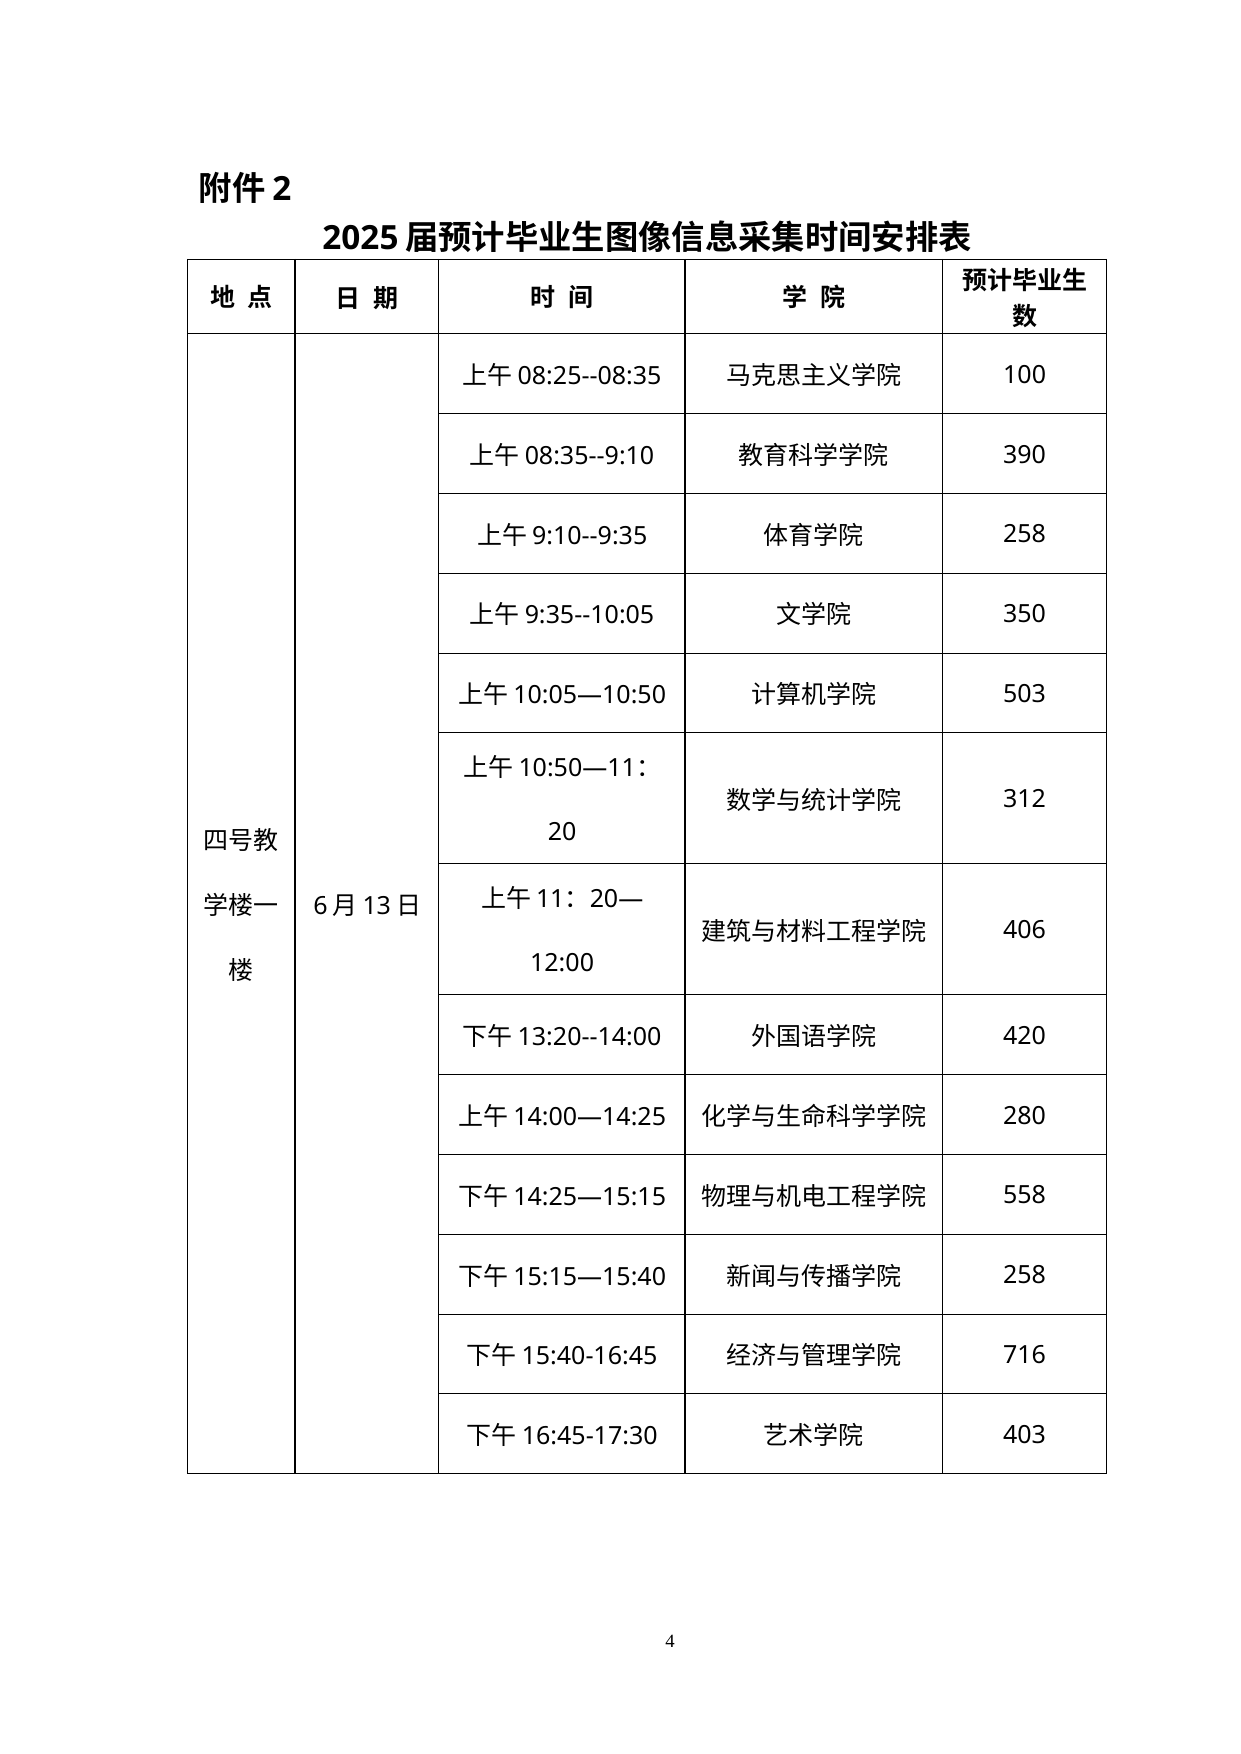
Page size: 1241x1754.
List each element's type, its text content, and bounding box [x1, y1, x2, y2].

table_cell 上午9:35--10:05 [439, 574, 684, 652]
table_cell 403 [943, 1394, 1106, 1473]
table_cell 下午15:15—15:40 [439, 1235, 684, 1313]
table_cell 6月13日 [296, 334, 438, 1473]
table_cell 503 [943, 654, 1106, 732]
table_cell 计算机学院 [686, 654, 942, 732]
table_cell 下午14:25—15:15 [439, 1155, 684, 1234]
table_cell 上午10:05—10:50 [439, 654, 684, 732]
table_cell 四号教学楼一楼 [188, 334, 294, 1473]
table_cell 体育学院 [686, 494, 942, 573]
table_cell 时 间 [439, 260, 684, 333]
table_cell 经济与管理学院 [686, 1315, 942, 1393]
table_cell 406 [943, 864, 1106, 994]
table_header 附件2 2025届预计毕业生图像信息采集时间安排表 [188, 162, 1106, 259]
table_cell 716 [943, 1315, 1106, 1393]
table_cell 艺术学院 [686, 1394, 942, 1473]
table_cell 258 [943, 494, 1106, 573]
table_cell 上午08:35--9:10 [439, 414, 684, 493]
table_cell 350 [943, 574, 1106, 652]
table_cell 558 [943, 1155, 1106, 1234]
table_cell 100 [943, 334, 1106, 413]
table_cell 教育科学学院 [686, 414, 942, 493]
table_cell 预计毕业生数 [943, 260, 1106, 333]
table_cell 312 [943, 733, 1106, 863]
table_cell 上午11：20—12:00 [439, 864, 684, 994]
table_cell 日 期 [296, 260, 438, 333]
table_cell 上午14:00—14:25 [439, 1075, 684, 1154]
table_cell 马克思主义学院 [686, 334, 942, 413]
table_cell 下午16:45-17:30 [439, 1394, 684, 1473]
table_cell 上午10:50—11：20 [439, 733, 684, 863]
table_cell 新闻与传播学院 [686, 1235, 942, 1313]
table_cell 上午08:25--08:35 [439, 334, 684, 413]
table_cell 建筑与材料工程学院 [686, 864, 942, 994]
table_cell 外国语学院 [686, 995, 942, 1074]
table_cell 文学院 [686, 574, 942, 652]
table_cell 280 [943, 1075, 1106, 1154]
table_cell 258 [943, 1235, 1106, 1313]
table_cell 420 [943, 995, 1106, 1074]
table_cell 化学与生命科学学院 [686, 1075, 942, 1154]
table_cell 数学与统计学院 [686, 733, 942, 863]
table_cell 390 [943, 414, 1106, 493]
table_cell 下午13:20--14:00 [439, 995, 684, 1074]
table_cell 下午15:40-16:45 [439, 1315, 684, 1393]
table_cell 上午9:10--9:35 [439, 494, 684, 573]
table_cell 地 点 [188, 260, 294, 333]
table_cell 物理与机电工程学院 [686, 1155, 942, 1234]
table_cell 学 院 [686, 260, 942, 333]
